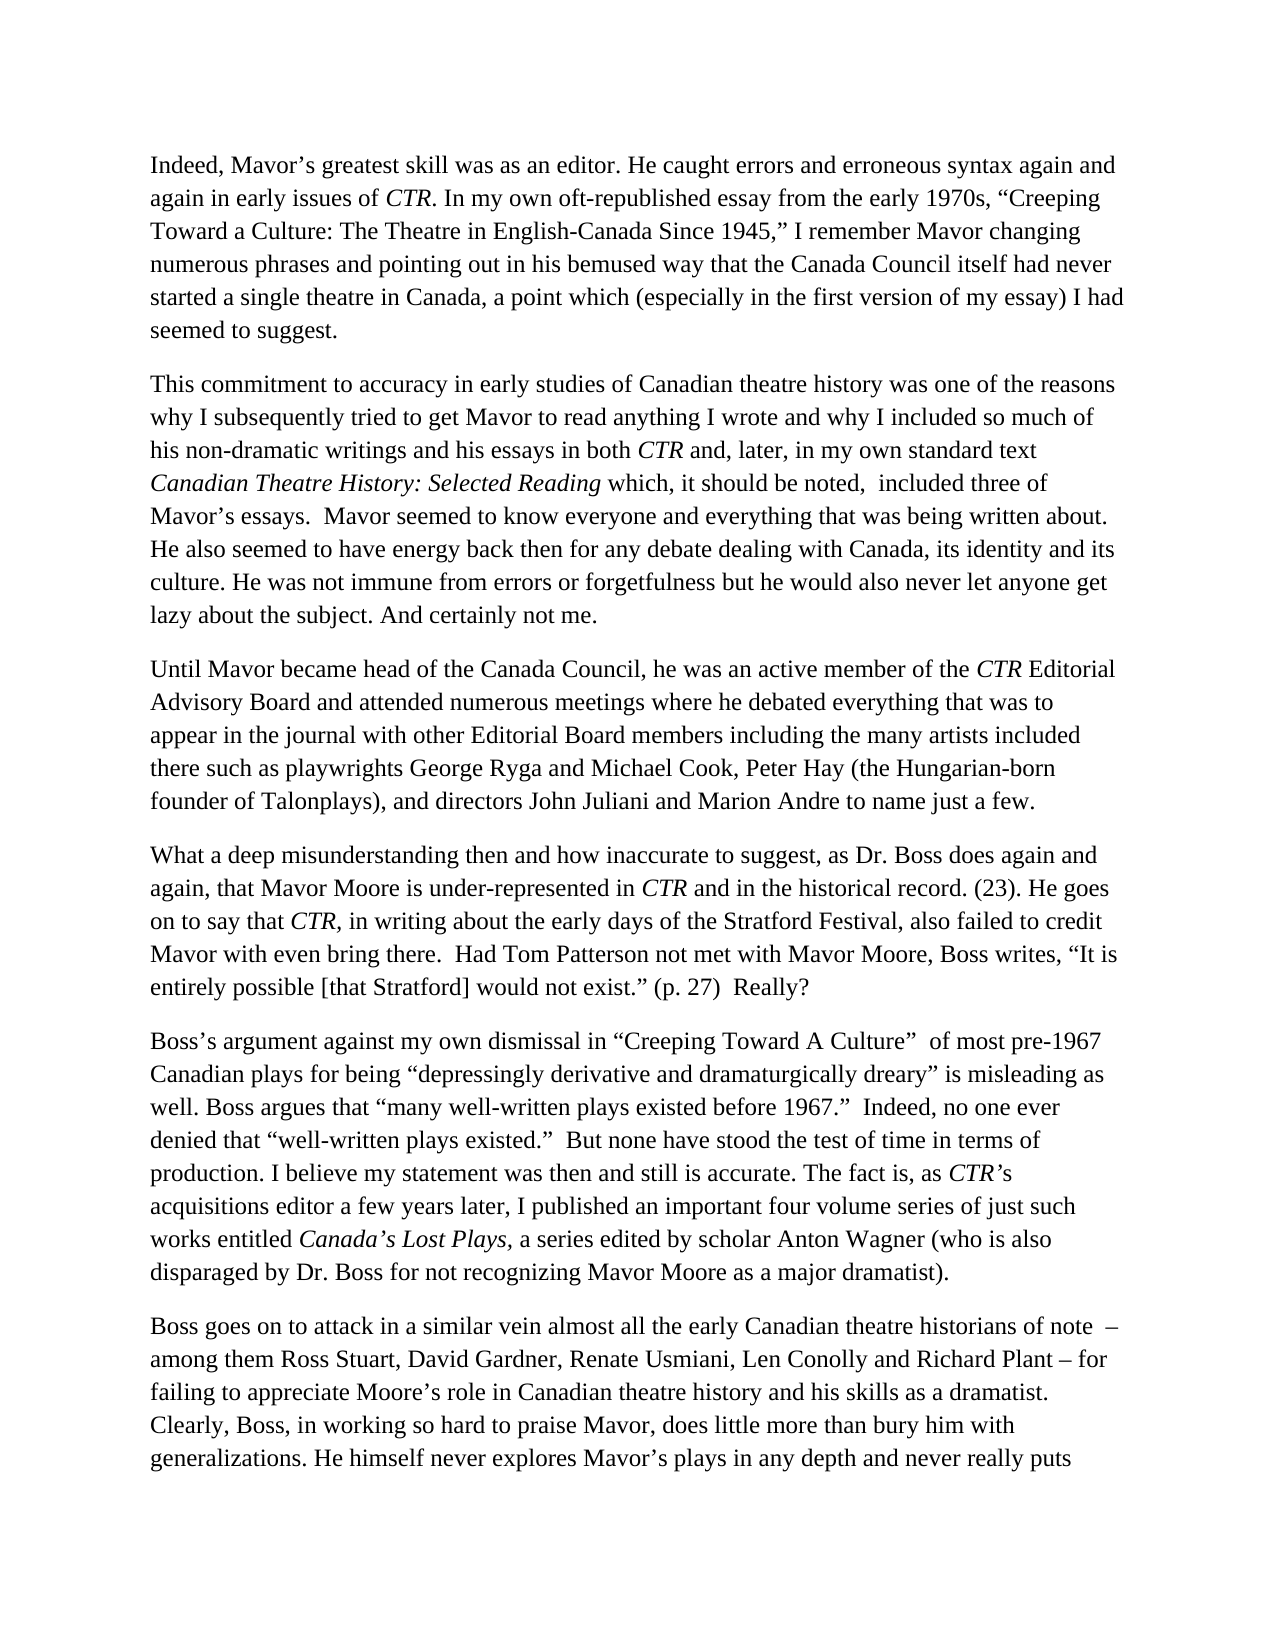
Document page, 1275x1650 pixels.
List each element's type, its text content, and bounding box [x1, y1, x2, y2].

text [150, 1311, 1125, 1472]
text What a deep misunderstanding then and how inaccurate to suggest, as Dr. Boss does again and again, that Mavor Moore is under-represented in CTR and in the historical record. (23). He goes on to say that CTR, in writing about the early days of the Stratford Festival, also failed to credit Mavor with even bring there. Had Tom Patterson not met with Mavor Moore, Boss writes, “It is entirely possible [that Stratford] would not exist.” (p. 27) Really? [150, 840, 1125, 1001]
text Until Mavor became head of the Canada Council, he was an active member of the CTR Editorial Advisory Board and attended numerous meetings where he debated everything that was to appear in the journal with other Editorial Board members including the many artists included there such as playwrights George Ryga and Michael Cook, Peter Hay (the Hungarian-born founder of Talonplays), and directors John Juliani and Marion Andre to name just a few. [150, 654, 1125, 815]
text Indeed, Mavor’s greatest skill was as an editor. He caught errors and erroneous syntax again and again in early issues of CTR. In my own oft-republished essay from the early 1970s, “Creeping Toward a Culture: The Theatre in English-Canada Since 1945,” I remember Mavor changing numerous phrases and pointing out in his bemused way that the Canada Council itself had never started a single theatre in Canada, a point which (especially in the first version of my essay) I had seemed to suggest. [150, 150, 1125, 344]
text Boss’s argument against my own dismissal in “Creeping Toward A Culture” of most pre-1967 Canadian plays for being “depressingly derivative and dramaturgically dreary” is misleading as well. Boss argues that “many well-written plays existed before 1967.” Indeed, no one ever denied that “well-written plays existed.” But none have stood the test of time in terms of production. I believe my statement was then and still is accurate. The fact is, as CTR’s acquisitions editor a few years later, I published an important four volume series of just such works entitled Canada’s Lost Plays, a series edited by scholar Anton Wagner (who is also disparaged by Dr. Boss for not recognizing Mavor Moore as a major dramatist). [150, 1026, 1125, 1286]
text This commitment to accuracy in early studies of Canadian theatre history was one of the reasons why I subsequently tried to get Mavor to read anything I wrote and why I included so much of his non-dramatic writings and his essays in both CTR and, later, in my own standard text Canadian Theatre History: Selected Reading which, it should be noted, included three of Mavor’s essays. Mavor seemed to know everyone and everything that was being written about. He also seemed to have energy back then for any debate dealing with Canada, its identity and its culture. He was not immune from errors or forgetfulness but he would also never let anyone get lazy about the subject. And certainly not me. [150, 369, 1125, 629]
